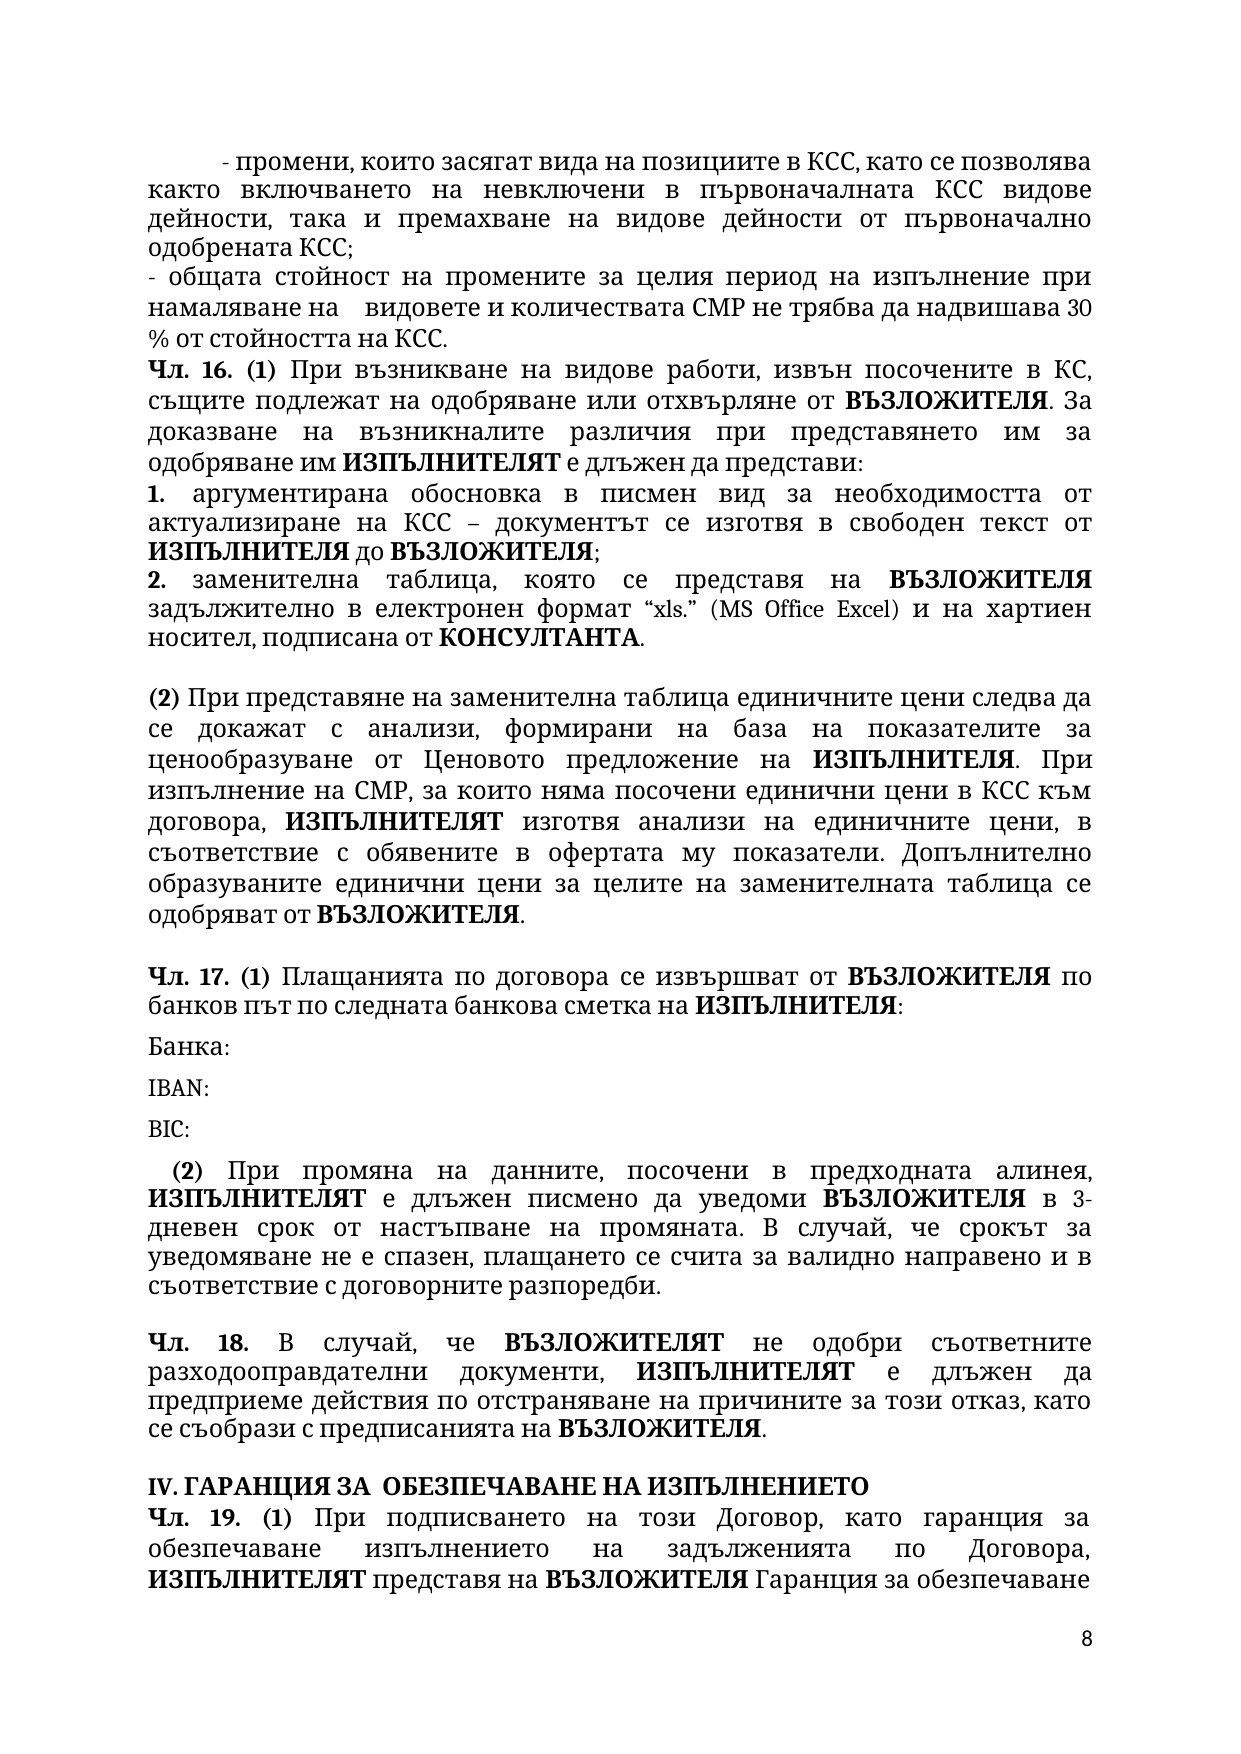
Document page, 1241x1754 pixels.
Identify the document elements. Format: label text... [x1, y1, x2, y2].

text Банка: [148, 1033, 1093, 1062]
text Чл. 18. В случай, че ВЪЗЛОЖИТЕЛЯТ не одобри съответните разходооправдателни документи, ИЗПЪЛНИТЕЛЯТ е длъжен да предприеме действия по отстраняване на причините за този отказ, като се съобрази с предписанията на ВЪЗЛОЖИТЕЛЯ. [148, 1329, 1093, 1444]
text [148, 1504, 1090, 1595]
text Чл. 16. (1) При възникване на видове работи, извън посочените в КС, същите подлежат на одобряване или отхвърляне от ВЪЗЛОЖИТЕЛЯ. За доказване на възникналите различия при представянето им за одобряване им ИЗПЪЛНИТЕЛЯТ е длъжен да представи: [148, 356, 1093, 478]
text IBAN: [148, 1074, 1093, 1103]
text - промени, които засягат вида на позициите в КСС, като се позволява както включването на невключени в първоначалната КСС видове дейности, така и премахване на видове дейности от първоначално одобрената КСС; [148, 148, 1093, 263]
text (2) При представяне на заменителна таблица единичните цени следва да се докажат с анализи, формирани на база на показателите за ценообразуване от Ценовото предложение на ИЗПЪЛНИТЕЛЯ. При изпълнение на СМР, за които няма посочени единични цени в КСС към договора, ИЗПЪЛНИТЕЛЯТ изготвя анализи на единичните цени, в съответствие с обявените в офертата му показатели. Допълнително образуваните единични цени за целите на заменителната таблица се одобряват от ВЪЗЛОЖИТЕЛЯ. [148, 683, 1093, 929]
text IV. ГАРАНЦИЯ ЗА ОБЕЗПЕЧАВАНЕ НА ИЗПЪЛНЕНИЕТО [148, 1473, 1093, 1502]
list аргументирана обосновка в писмен вид за необходимостта от актуализиране на КСС – документът се изготвя в свободен текст от ИЗПЪЛНИТЕЛЯ до ВЪЗЛОЖИТЕЛЯ; [148, 480, 1093, 566]
text BIC: [148, 1115, 1093, 1144]
text (2) При промяна на данните, посочени в предходната алинея, ИЗПЪЛНИТЕЛЯТ е длъжен писмено да уведоми ВЪЗЛОЖИТЕЛЯ в 3-дневен срок от настъпване на промяната. В случай, че срокът за уведомяване не е спазен, плащането се счита за валидно направено и в съответствие с договорните разпоредби. [148, 1157, 1093, 1300]
text - общата стойност на промените за целия период на изпълнение при намаляване на видовете и количествата СМР не трябва да надвишава 30 % от стойността на КСС. [148, 263, 1093, 353]
text Чл. 17. (1) Плащанията по договора се извършват от ВЪЗЛОЖИТЕЛЯ по банков път по следната банкова сметка на ИЗПЪЛНИТЕЛЯ: [148, 963, 1093, 1020]
list заменителна таблица, която се представя на ВЪЗЛОЖИТЕЛЯ задължително в електронен формат “xls.” (MS Office Excel) и на хартиен носител, подписана от КОНСУЛТАНТА. [148, 566, 1093, 652]
